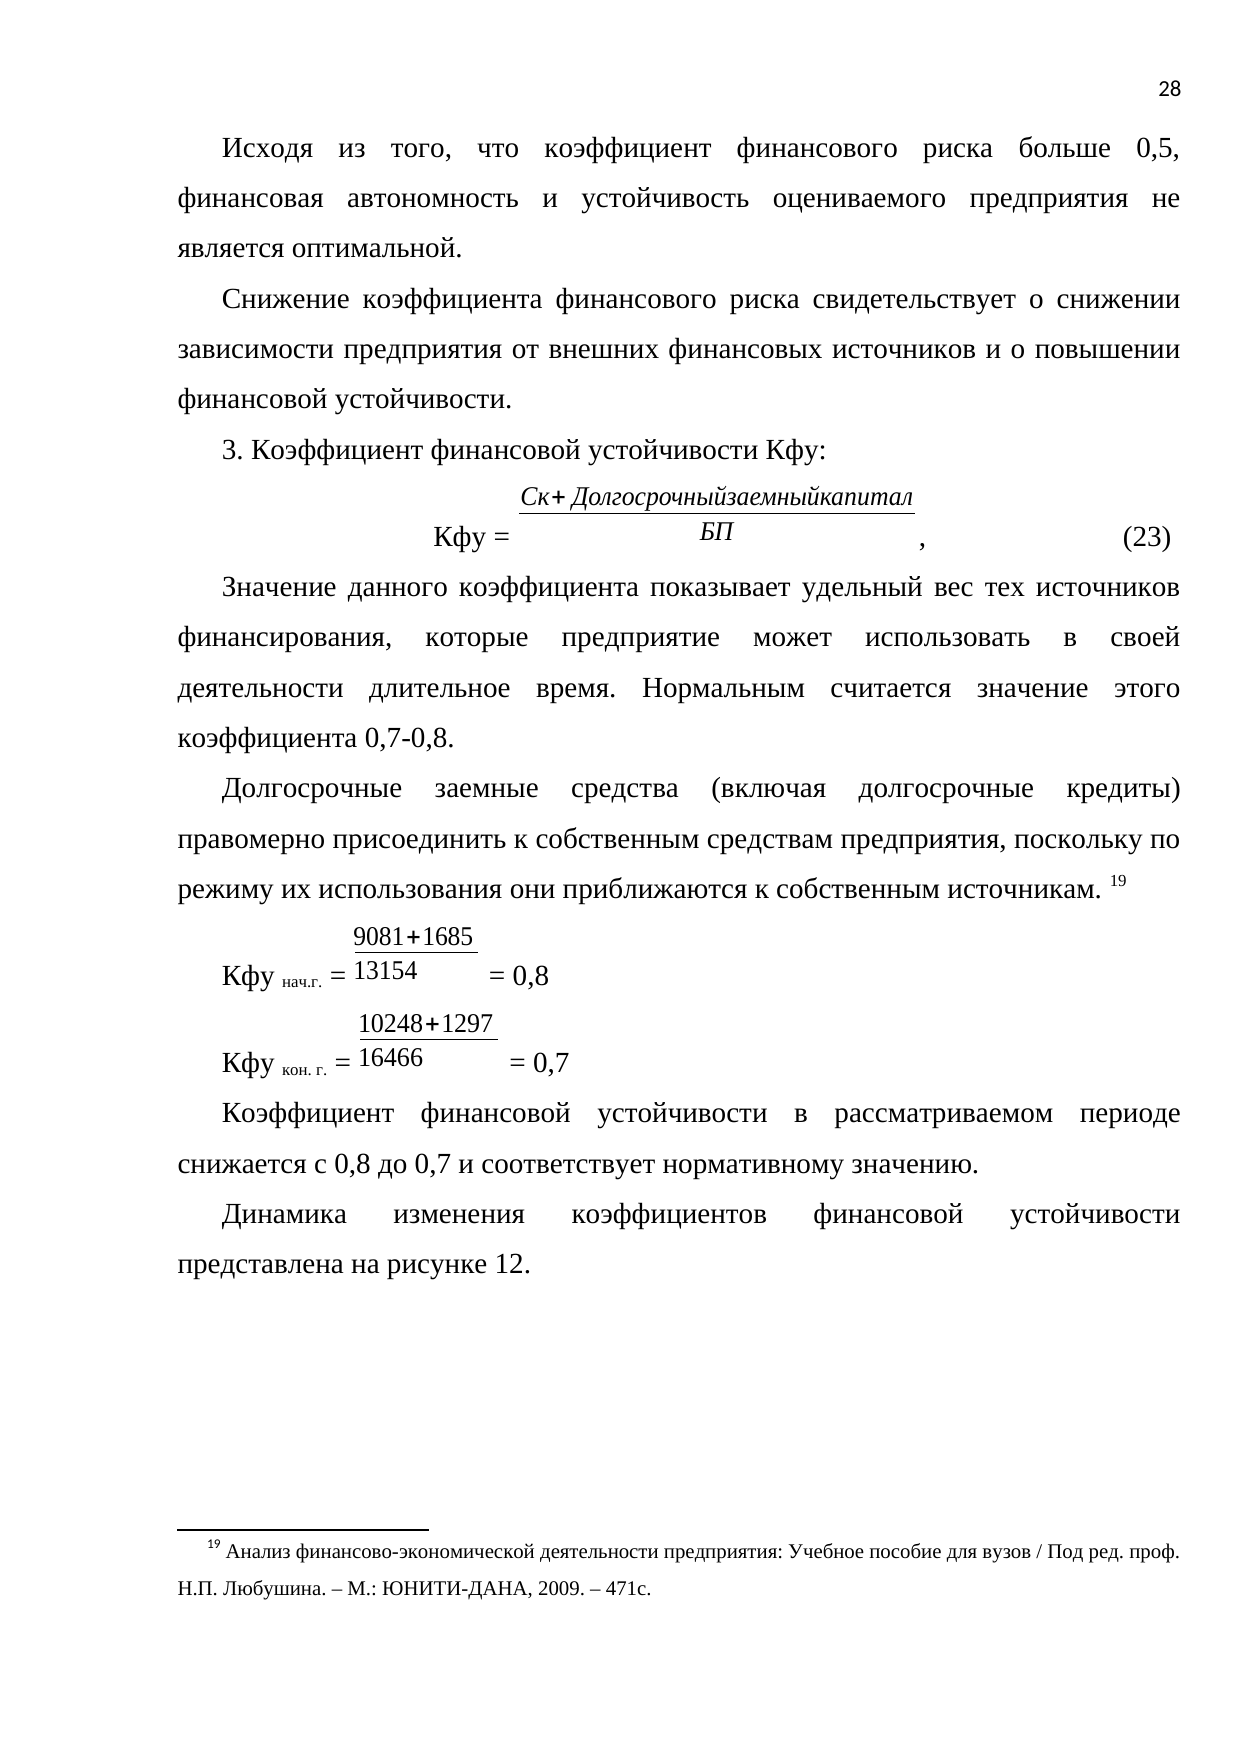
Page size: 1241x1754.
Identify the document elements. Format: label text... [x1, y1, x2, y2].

text 3. Коэффициент финансовой устойчивости Кфу: [177, 432, 1181, 465]
text Кфу = , (23) [177, 482, 1181, 552]
text Снижение коэффициента финансового риска свидетельствует о снижении зависимости предприятия от внешних финансовых источников и о повышении финансовой устойчивости. [177, 281, 1181, 415]
text Кфу нач.г. = = 0,8 [177, 921, 1181, 992]
text Кфу кон. г. = = 0,7 [177, 1008, 1181, 1079]
text Коэффициент финансовой устойчивости в рассматриваемом периоде снижается с 0,8 до 0,7 и соответствует нормативному значению. [177, 1096, 1181, 1179]
text Значение данного коэффициента показывает удельный вес тех источников финансирования, которые предприятие может использовать в своей деятельности длительное время. Нормальным считается значение этого коэффициента 0,7-0,8. [177, 569, 1181, 754]
text Долгосрочные заемные средства (включая долгосрочные кредиты) правомерно присоединить к собственным средствам предприятия, поскольку по режиму их использования они приближаются к собственным источникам. [177, 770, 1181, 904]
text Исходя из того, что коэффициент финансового риска больше 0,5, финансовая автономность и устойчивость оцениваемого предприятия не является оптимальной. [177, 130, 1181, 264]
text Динамика изменения коэффициентов финансовой устойчивости представлена на рисунке 12. [177, 1196, 1181, 1280]
